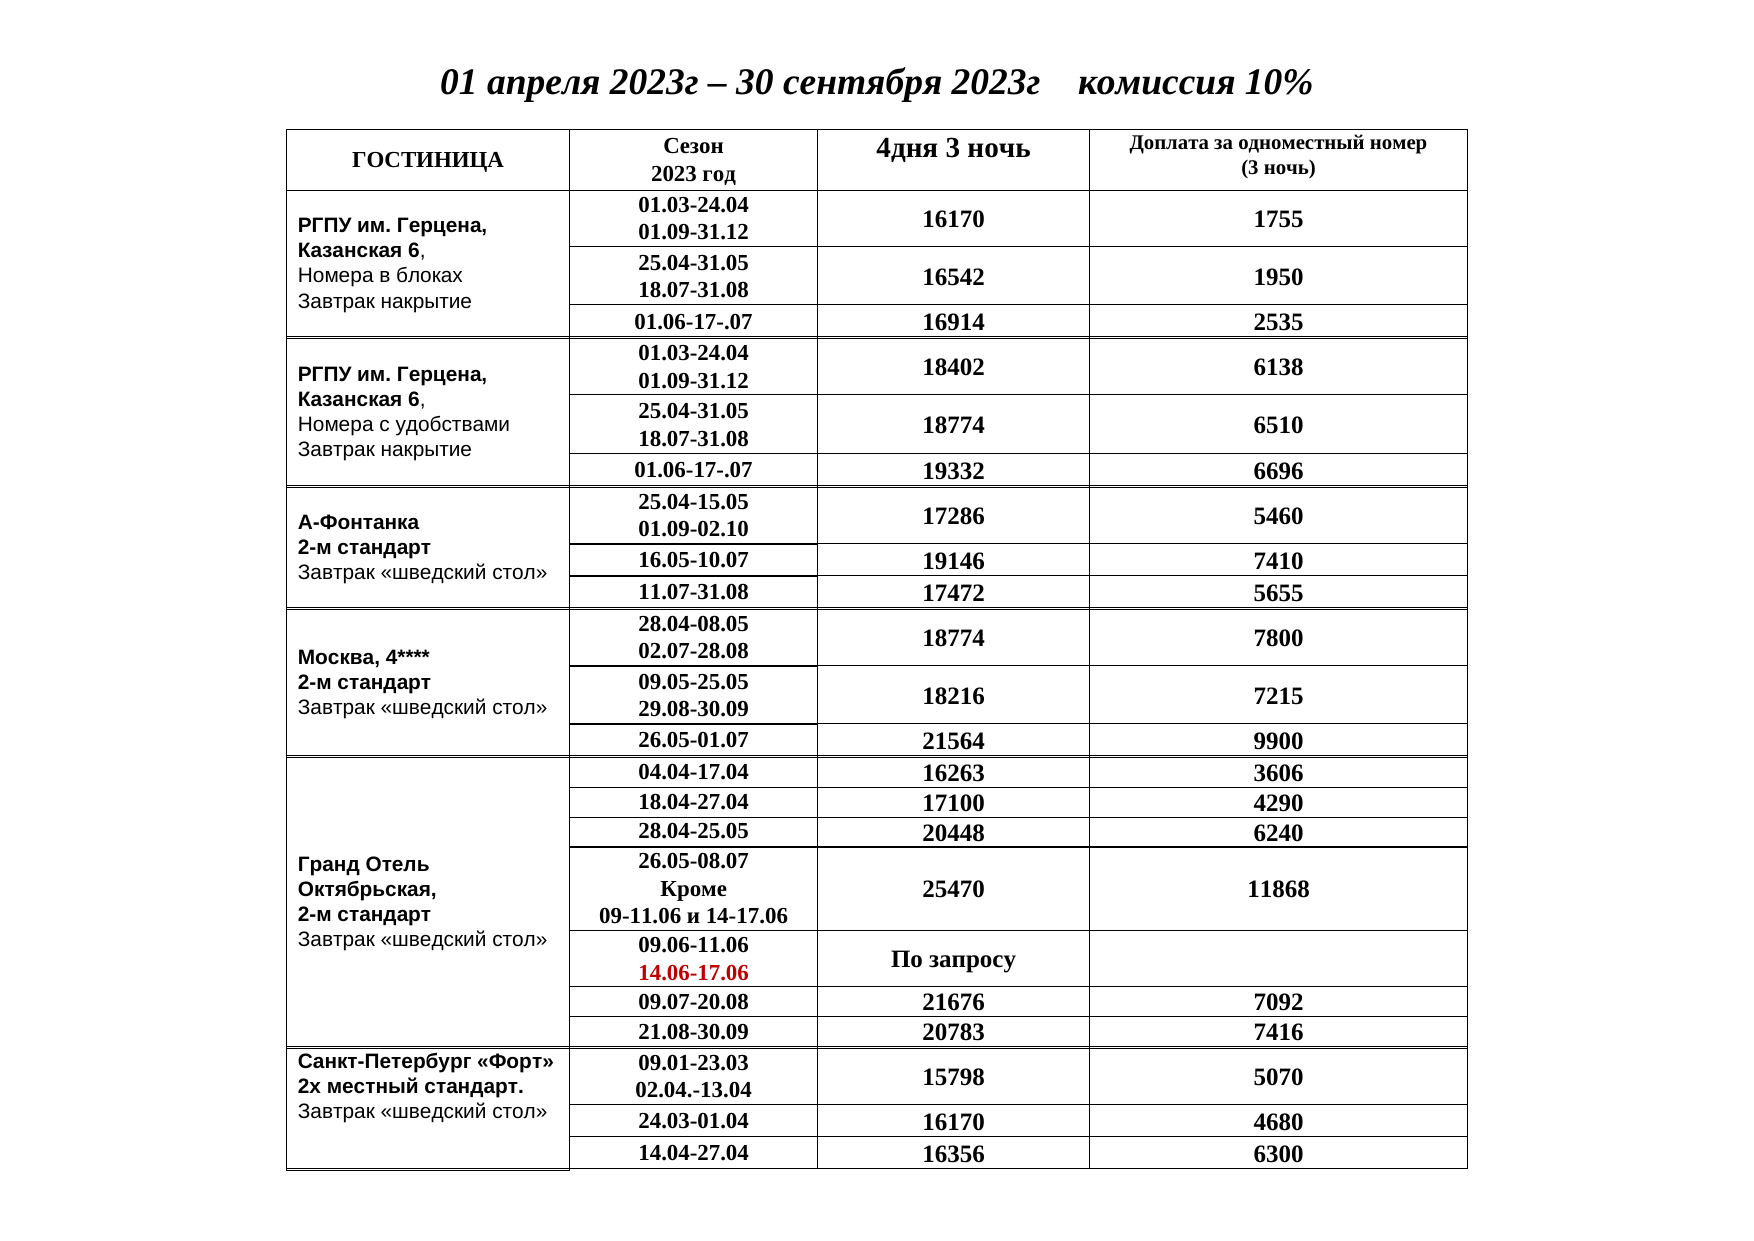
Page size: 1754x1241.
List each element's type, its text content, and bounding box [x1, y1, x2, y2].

table_cell 17100 [818, 788, 1089, 817]
table_cell 4680 [1090, 1105, 1467, 1136]
table_cell 7800 [1090, 610, 1467, 665]
table_cell 26.05-01.07 [570, 725, 817, 755]
text 01 апреля 2023г – 30 сентября 2023г комиссия 10% [118, 59, 1636, 102]
table_cell 7092 [1090, 987, 1467, 1016]
table_cell 6138 [1090, 339, 1467, 394]
table_cell 26.05-08.07 Кроме 09-11.06 и 14-17.06 [570, 848, 817, 930]
table_cell По запросу [818, 931, 1089, 986]
table_cell 21676 [818, 987, 1089, 1016]
table_cell 01.03-24.04 01.09-31.12 [570, 191, 817, 246]
table_cell 16.05-10.07 [570, 545, 817, 575]
table_cell 6300 [1090, 1137, 1467, 1168]
table_cell 21.08-30.09 [570, 1017, 817, 1046]
table_cell 4290 [1090, 788, 1467, 817]
table_cell 18402 [818, 339, 1089, 394]
table_cell Москва, 4**** 2-м стандарт Завтрак «шведский стол» [287, 610, 569, 755]
table_cell 5655 [1090, 576, 1467, 607]
table_cell 18774 [818, 395, 1089, 452]
table_cell 14.04-27.04 [570, 1137, 817, 1168]
table_cell 16263 [818, 758, 1089, 787]
table_cell 5460 [1090, 488, 1467, 543]
table_cell РГПУ им. Герцена, Казанская 6, Номера с удобствами Завтрак накрытие [287, 339, 569, 484]
table_header Сезон 2023 год [570, 130, 817, 189]
table_cell 17286 [818, 488, 1089, 543]
table_cell 16356 [818, 1137, 1089, 1168]
table_cell 11.07-31.08 [570, 577, 817, 607]
table_cell 28.04-25.05 [570, 818, 817, 846]
table_cell 09.06-11.06 14.06-17.06 [570, 931, 817, 986]
table_cell 6510 [1090, 395, 1467, 452]
table_header 4дня 3 ночь [818, 130, 1089, 189]
table_cell Санкт-Петербург «Форт» 2х местный стандарт. Завтрак «шведский стол» [287, 1049, 569, 1168]
table_cell 25.04-15.05 01.09-02.10 [570, 488, 817, 543]
table_header Доплата за одноместный номер (3 ночь) [1090, 130, 1467, 189]
table_cell 7410 [1090, 544, 1467, 575]
table_cell 15798 [818, 1049, 1089, 1104]
table_cell 28.04-08.05 02.07-28.08 [570, 610, 817, 665]
table_cell 6696 [1090, 454, 1467, 484]
table_cell 11868 [1090, 848, 1467, 930]
table_cell 16542 [818, 247, 1089, 304]
table_cell 3606 [1090, 758, 1467, 787]
table_cell 09.05-25.05 29.08-30.09 [570, 667, 817, 723]
table_cell 20783 [818, 1017, 1089, 1046]
table_cell 6240 [1090, 818, 1467, 846]
table_cell 7416 [1090, 1017, 1467, 1046]
table_cell 18774 [818, 610, 1089, 665]
table_cell 16170 [818, 191, 1089, 246]
table_cell 25470 [818, 848, 1089, 930]
table_cell 01.06-17-.07 [570, 454, 817, 484]
table_cell 19146 [818, 544, 1089, 575]
table_cell 09.01-23.03 02.04.-13.04 [570, 1049, 817, 1104]
table_cell 21564 [818, 724, 1089, 755]
table_cell 19332 [818, 454, 1089, 484]
table_cell 25.04-31.05 18.07-31.08 [570, 395, 817, 452]
table_cell 1755 [1090, 191, 1467, 246]
table_cell 18216 [818, 666, 1089, 723]
table_cell 16170 [818, 1105, 1089, 1136]
table_cell 5070 [1090, 1049, 1467, 1104]
table_cell 01.03-24.04 01.09-31.12 [570, 339, 817, 394]
table_cell 25.04-31.05 18.07-31.08 [570, 247, 817, 304]
table_cell 9900 [1090, 724, 1467, 755]
table_cell 24.03-01.04 [570, 1105, 817, 1136]
table_cell [1090, 931, 1467, 986]
table_cell 16914 [818, 305, 1089, 336]
table_cell 18.04-27.04 [570, 788, 817, 817]
table_header ГОСТИНИЦА [287, 130, 569, 189]
table_cell РГПУ им. Герцена, Казанская 6, Номера в блоках Завтрак накрытие [287, 191, 569, 336]
table_cell 09.07-20.08 [570, 987, 817, 1016]
table_cell 7215 [1090, 666, 1467, 723]
table_cell Гранд Отель Октябрьская, 2-м стандарт Завтрак «шведский стол» [287, 758, 569, 1046]
table_cell А-Фонтанка 2-м стандарт Завтрак «шведский стол» [287, 488, 569, 607]
table_cell 17472 [818, 576, 1089, 607]
table_cell 04.04-17.04 [570, 758, 817, 787]
table_cell 20448 [818, 818, 1089, 846]
table_cell 01.06-17-.07 [570, 305, 817, 336]
table_cell 1950 [1090, 247, 1467, 304]
table_cell 2535 [1090, 305, 1467, 336]
